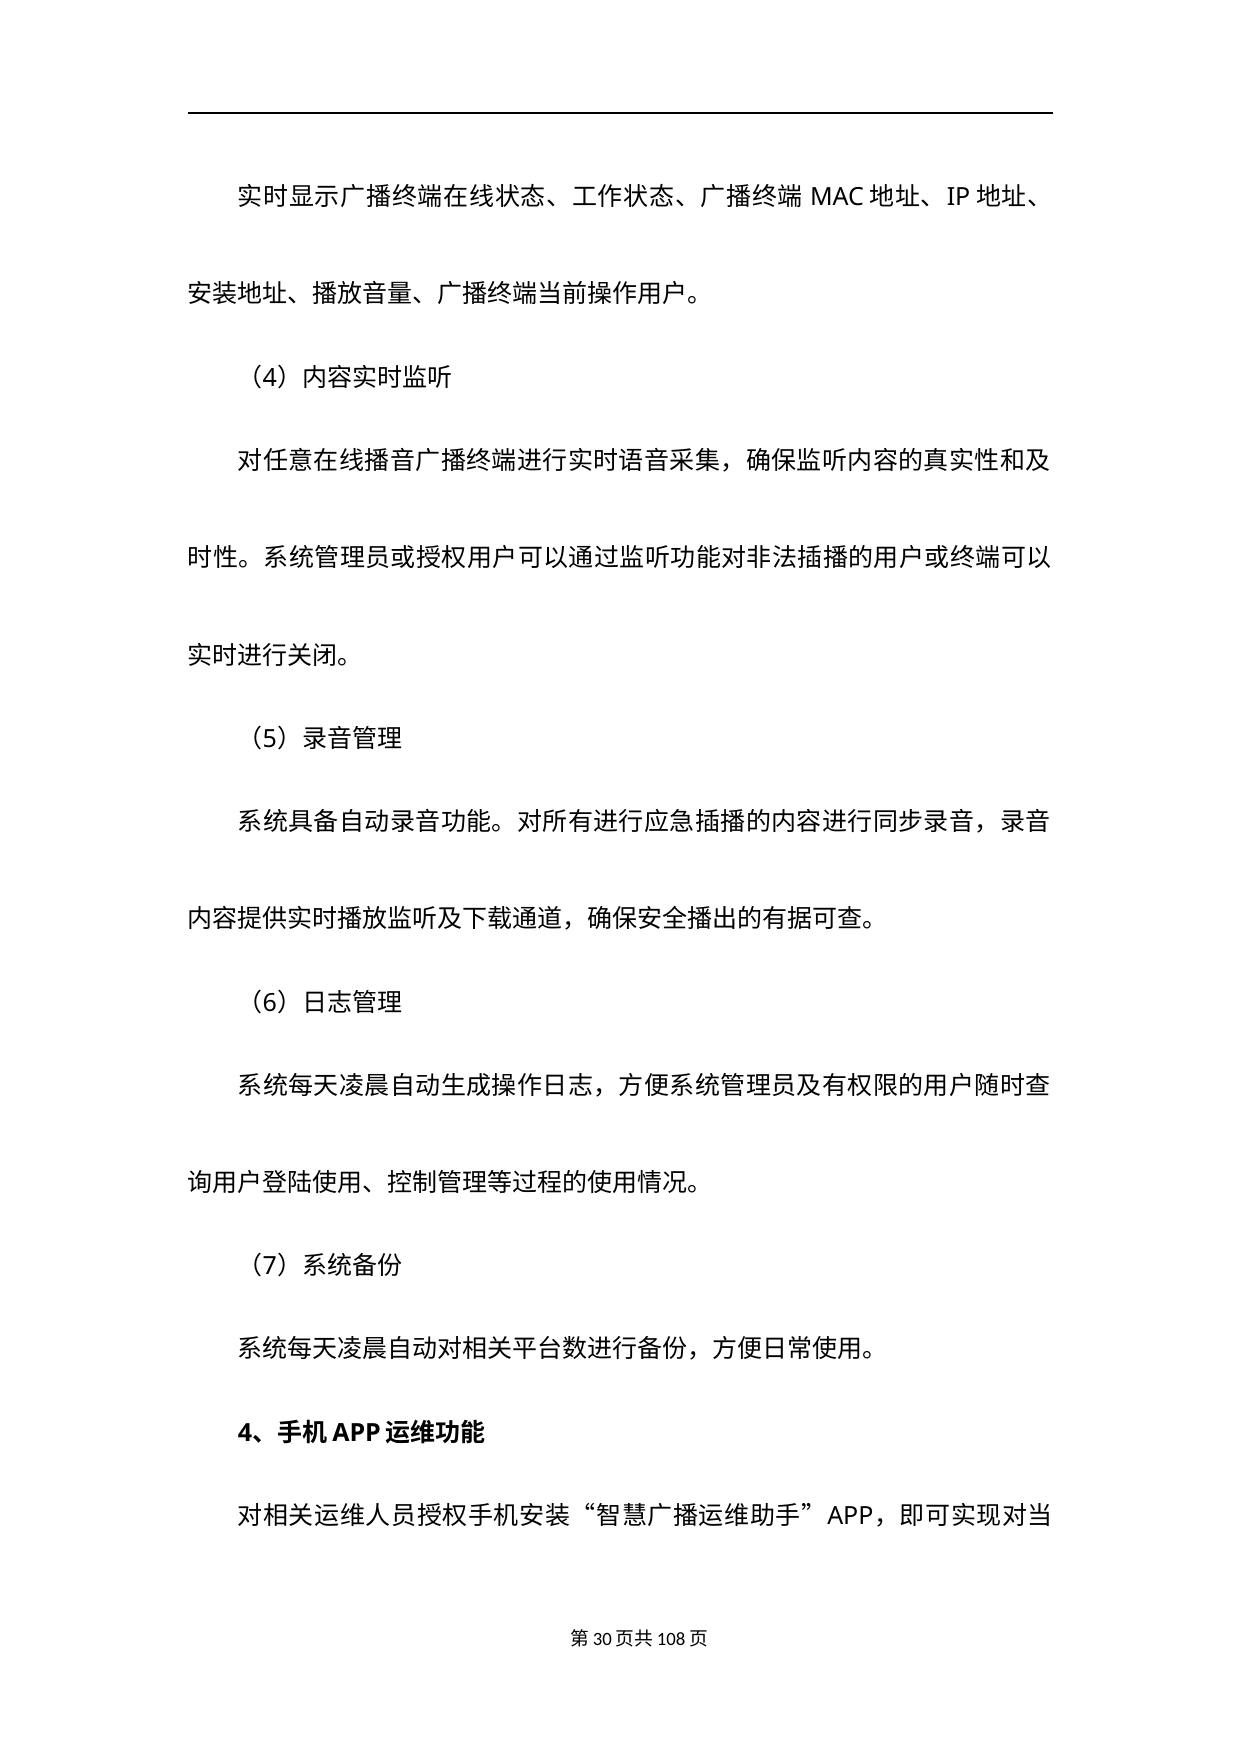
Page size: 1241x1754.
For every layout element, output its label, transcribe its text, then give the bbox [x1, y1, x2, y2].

list （4）内容实时监听 [187, 343, 1053, 408]
text 系统每天凌晨自动对相关平台数进行备份，方便日常使用。 [187, 1314, 1053, 1379]
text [187, 1481, 1053, 1546]
list （7）系统备份 [187, 1231, 1053, 1296]
text 对任意在线播音广播终端进行实时语音采集，确保监听内容的真实性和及时性。系统管理员或授权用户可以通过监听功能对非法插播的用户或终端可以实时进行关闭。 [187, 426, 1053, 686]
text 系统每天凌晨自动生成操作日志，方便系统管理员及有权限的用户随时查询用户登陆使用、控制管理等过程的使用情况。 [187, 1051, 1053, 1213]
text 实时显示广播终端在线状态、工作状态、广播终端MAC地址、IP地址、安装地址、播放音量、广播终端当前操作用户。 [187, 162, 1053, 324]
list （6）日志管理 [187, 968, 1053, 1033]
list （5）录音管理 [187, 704, 1053, 769]
list 4、手机APP运维功能 [187, 1398, 1053, 1463]
text 系统具备自动录音功能。对所有进行应急插播的内容进行同步录音，录音内容提供实时播放监听及下载通道，确保安全播出的有据可查。 [187, 787, 1053, 949]
